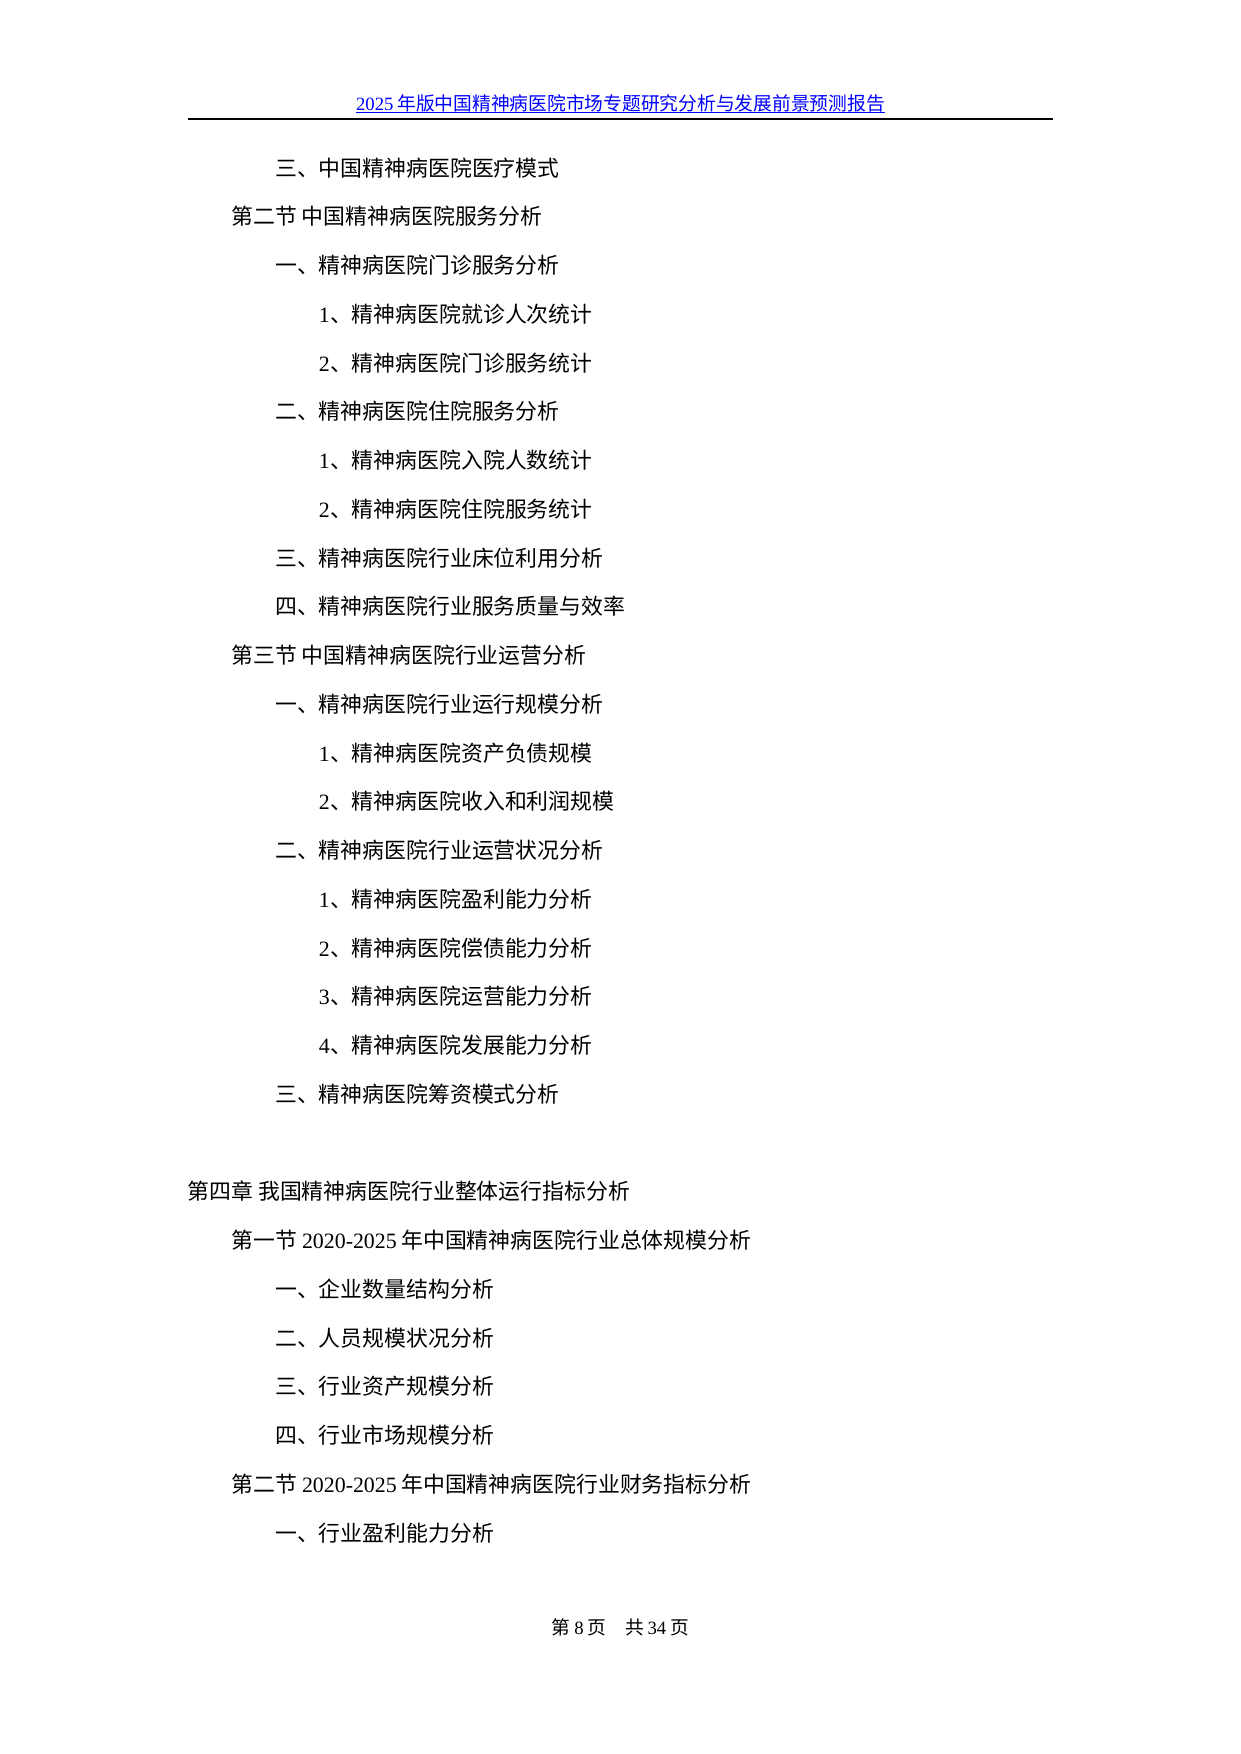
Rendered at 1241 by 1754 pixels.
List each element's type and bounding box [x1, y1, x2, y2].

text [187, 150, 1053, 1548]
